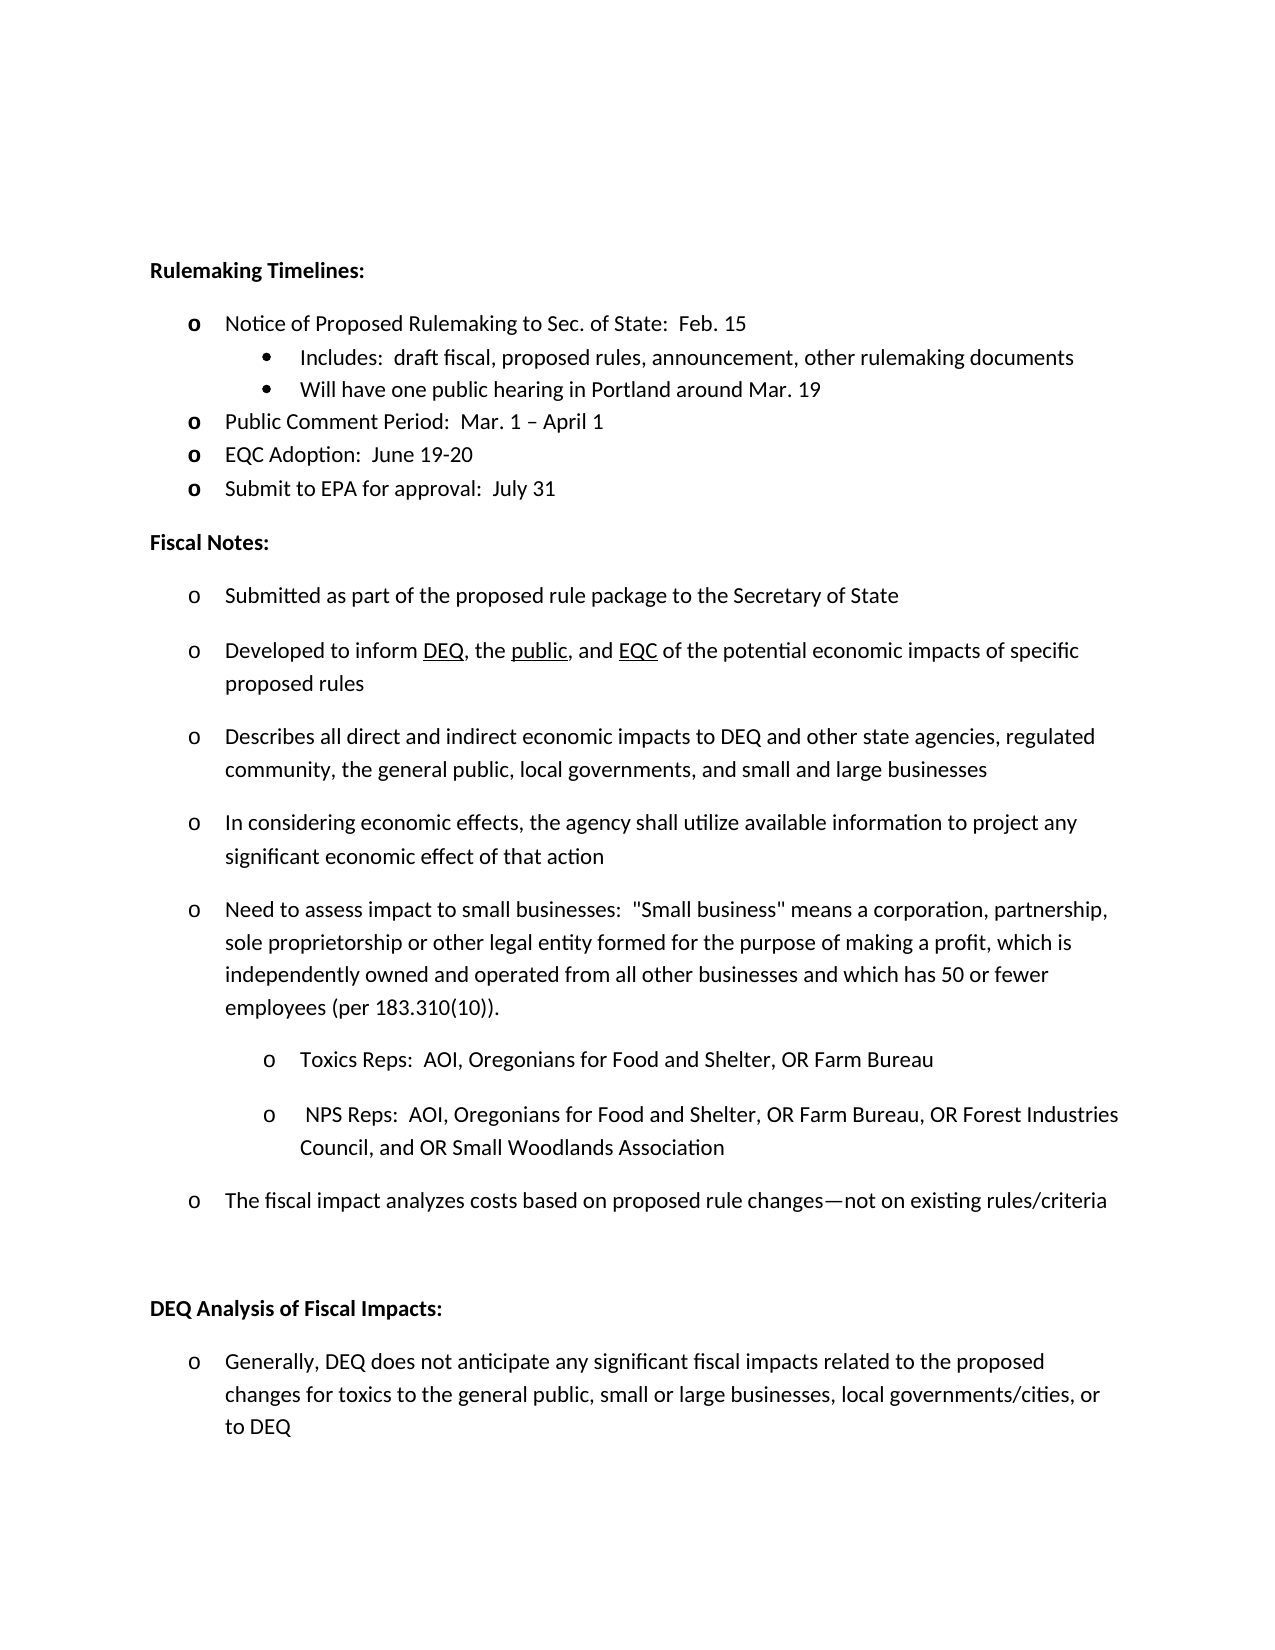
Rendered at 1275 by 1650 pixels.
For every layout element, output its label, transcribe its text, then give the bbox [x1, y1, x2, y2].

list Will have one public hearing in Portland around Mar. 19 [262, 375, 1125, 403]
text Fiscal Notes: [150, 528, 1125, 556]
text Rulemaking Timelines: [150, 256, 1125, 284]
list Need to assess impact to small businesses: "Small business" means a corporation, partnership, sole proprietorship or other legal entity formed for the purpose of making a profit, which is independently owned and operated from all other businesses and which has 50 or fewer employees (per 183.310(10)). [187, 895, 1125, 1021]
list Submit to EPA for approval: July 31 [187, 474, 1125, 503]
text DEQ Analysis of Fiscal Impacts: [150, 1294, 1125, 1322]
list Developed to inform DEQ, the public, and EQC of the potential economic impacts of specific proposed rules [187, 636, 1125, 697]
list NPS Reps: AOI, Oregonians for Food and Shelter, OR Farm Bureau, OR Forest Industries Council, and OR Small Woodlands Association [262, 1100, 1125, 1161]
list Generally, DEQ does not anticipate any significant fiscal impacts related to the proposed changes for toxics to the general public, small or large businesses, local governments/cities, or to DEQ [187, 1347, 1125, 1440]
list Public Comment Period: Mar. 1 – April 1 [187, 407, 1125, 436]
list Submitted as part of the proposed rule package to the Secretary of State [187, 581, 1125, 611]
list Notice of Proposed Rulemaking to Sec. of State: Feb. 15 [187, 309, 1125, 338]
list Describes all direct and indirect economic impacts to DEQ and other state agencies, regulated community, the general public, local governments, and small and large businesses [187, 722, 1125, 783]
list Includes: draft fiscal, proposed rules, announcement, other rulemaking documents [262, 343, 1125, 371]
list In considering economic effects, the agency shall utilize available information to project any significant economic effect of that action [187, 808, 1125, 870]
list EQC Adoption: June 19-20 [187, 441, 1125, 470]
list The fiscal impact analyzes costs based on proposed rule changes—not on existing rules/criteria [187, 1186, 1125, 1216]
list Toxics Reps: AOI, Oregonians for Food and Shelter, OR Farm Bureau [262, 1046, 1125, 1075]
